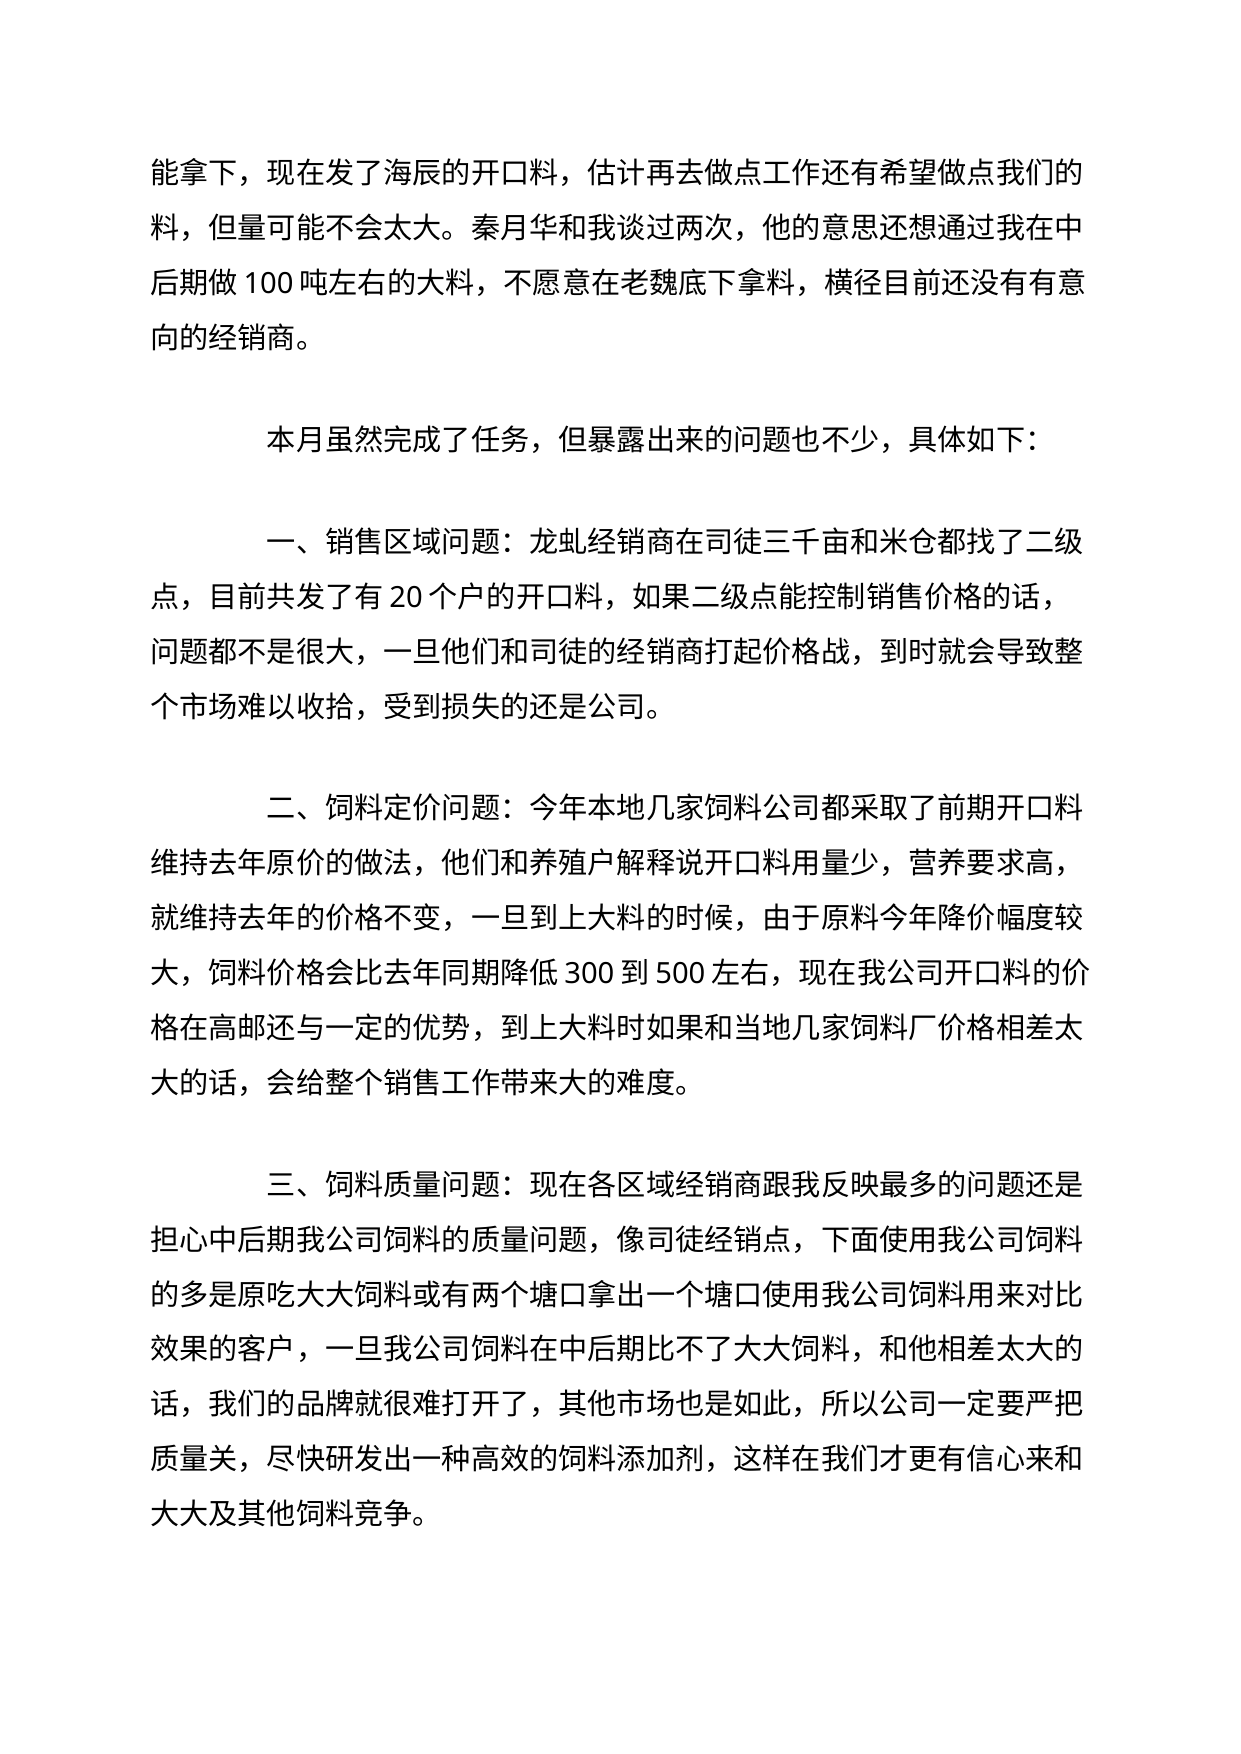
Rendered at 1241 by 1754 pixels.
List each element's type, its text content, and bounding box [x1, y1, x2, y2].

text 本月虽然完成了任务，但暴露出来的问题也不少，具体如下： [150, 417, 1090, 459]
text 三、饲料质量问题：现在各区域经销商跟我反映最多的问题还是担心中后期我公司饲料的质量问题，像司徒经销点，下面使用我公司饲料的多是原吃大大饲料或有两个塘口拿出一个塘口使用我公司饲料用来对比效果的客户，一旦我公司饲料在中后期比不了大大饲料，和他相差太大的话，我们的品牌就很难打开了，其他市场也是如此，所以公司一定要严把质量关，尽快研发出一种高效的饲料添加剂，这样在我们才更有信心来和大大及其他饲料竞争。 [150, 1161, 1090, 1533]
text 一、销售区域问题：龙虬经销商在司徒三千亩和米仓都找了二级点，目前共发了有20个户的开口料，如果二级点能控制销售价格的话，问题都不是很大，一旦他们和司徒的经销商打起价格战，到时就会导致整个市场难以收拾，受到损失的还是公司。 [150, 518, 1090, 725]
text 二、饲料定价问题：今年本地几家饲料公司都采取了前期开口料维持去年原价的做法，他们和养殖户解释说开口料用量少，营养要求高，就维持去年的价格不变，一旦到上大料的时候，由于原料今年降价幅度较大，饲料价格会比去年同期降低300到500左右，现在我公司开口料的价格在高邮还与一定的优势，到上大料时如果和当地几家饲料厂价格相差太大的话，会给整个销售工作带来大的难度。 [150, 785, 1090, 1102]
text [150, 150, 1090, 357]
